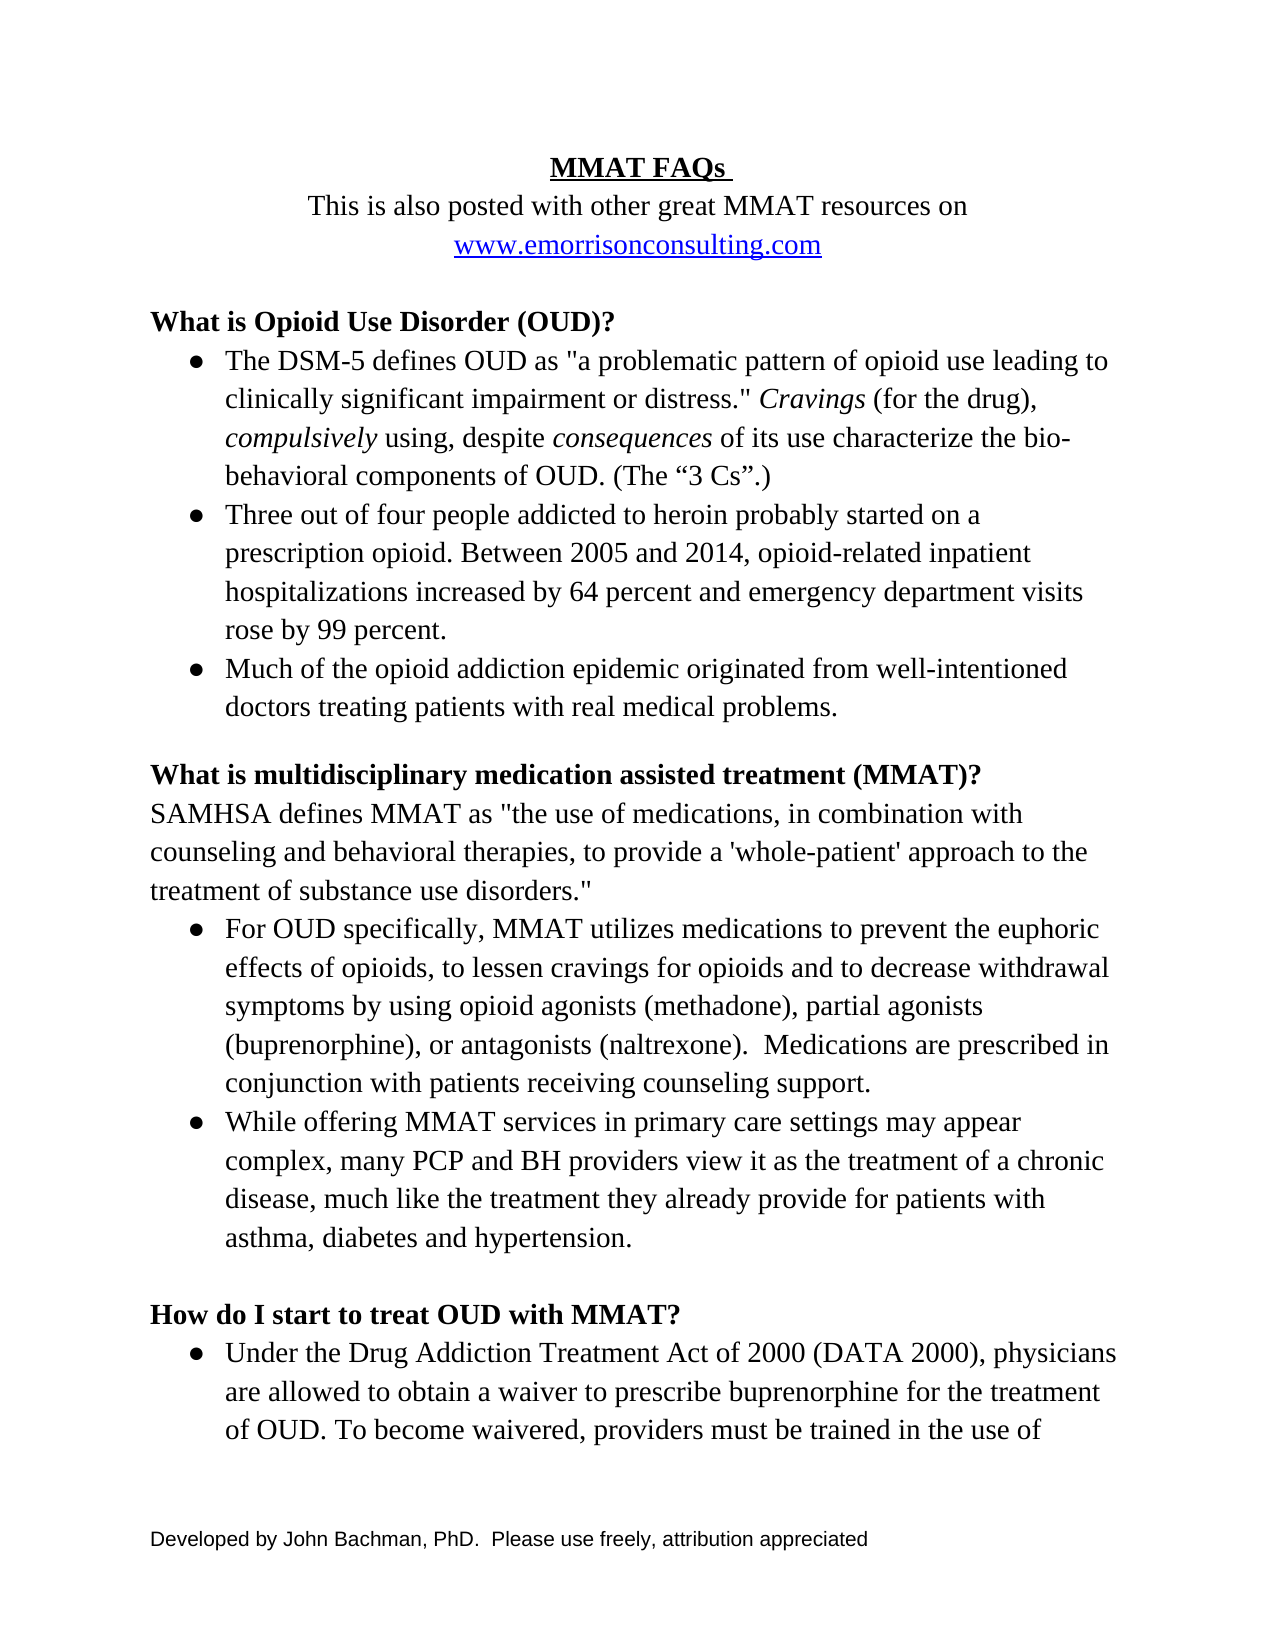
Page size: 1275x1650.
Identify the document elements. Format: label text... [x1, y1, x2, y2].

list The DSM-5 defines OUD as "a problematic pattern of opioid use leading to clinically significant impairment or distress." Cravings (for the drug), compulsively using, despite consequences of its use characterize the bio-behavioral components of OUD. (The “3 Cs”.) [187, 343, 1125, 492]
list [187, 1335, 1125, 1446]
list For OUD specifically, MMAT utilizes medications to prevent the euphoric effects of opioids, to lessen cravings for opioids and to decrease withdrawal symptoms by using opioid agonists (methadone), partial agonists (buprenorphine), or antagonists (naltrexone). Medications are prescribed in conjunction with patients receiving counseling support. [187, 911, 1125, 1099]
text What is multidisciplinary medication assisted treatment (MMAT)? [150, 757, 1125, 791]
text This is also posted with other great MMAT resources on www.emorrisonconsulting.com [150, 188, 1125, 261]
text How do I start to treat OUD with MMAT? [150, 1297, 1125, 1330]
text MMAT FAQs [150, 150, 1125, 183]
list While offering MMAT services in primary care settings may appear complex, many PCP and BH providers view it as the treatment of a chronic disease, much like the treatment they already provide for patients with asthma, diabetes and hypertension. [187, 1104, 1125, 1253]
list Much of the opioid addiction epidemic originated from well-intentioned doctors treating patients with real medical problems. [187, 651, 1125, 753]
text What is Opioid Use Disorder (OUD)? [150, 304, 1125, 338]
text SAMHSA defines MMAT as "the use of medications, in combination with counseling and behavioral therapies, to provide a 'whole-patient' approach to the treatment of substance use disorders." [150, 796, 1125, 906]
list Three out of four people addicted to heroin probably started on a prescription opioid. Between 2005 and 2014, opioid-related inpatient hospitalizations increased by 64 percent and emergency department visits rose by 99 percent. [187, 497, 1125, 646]
